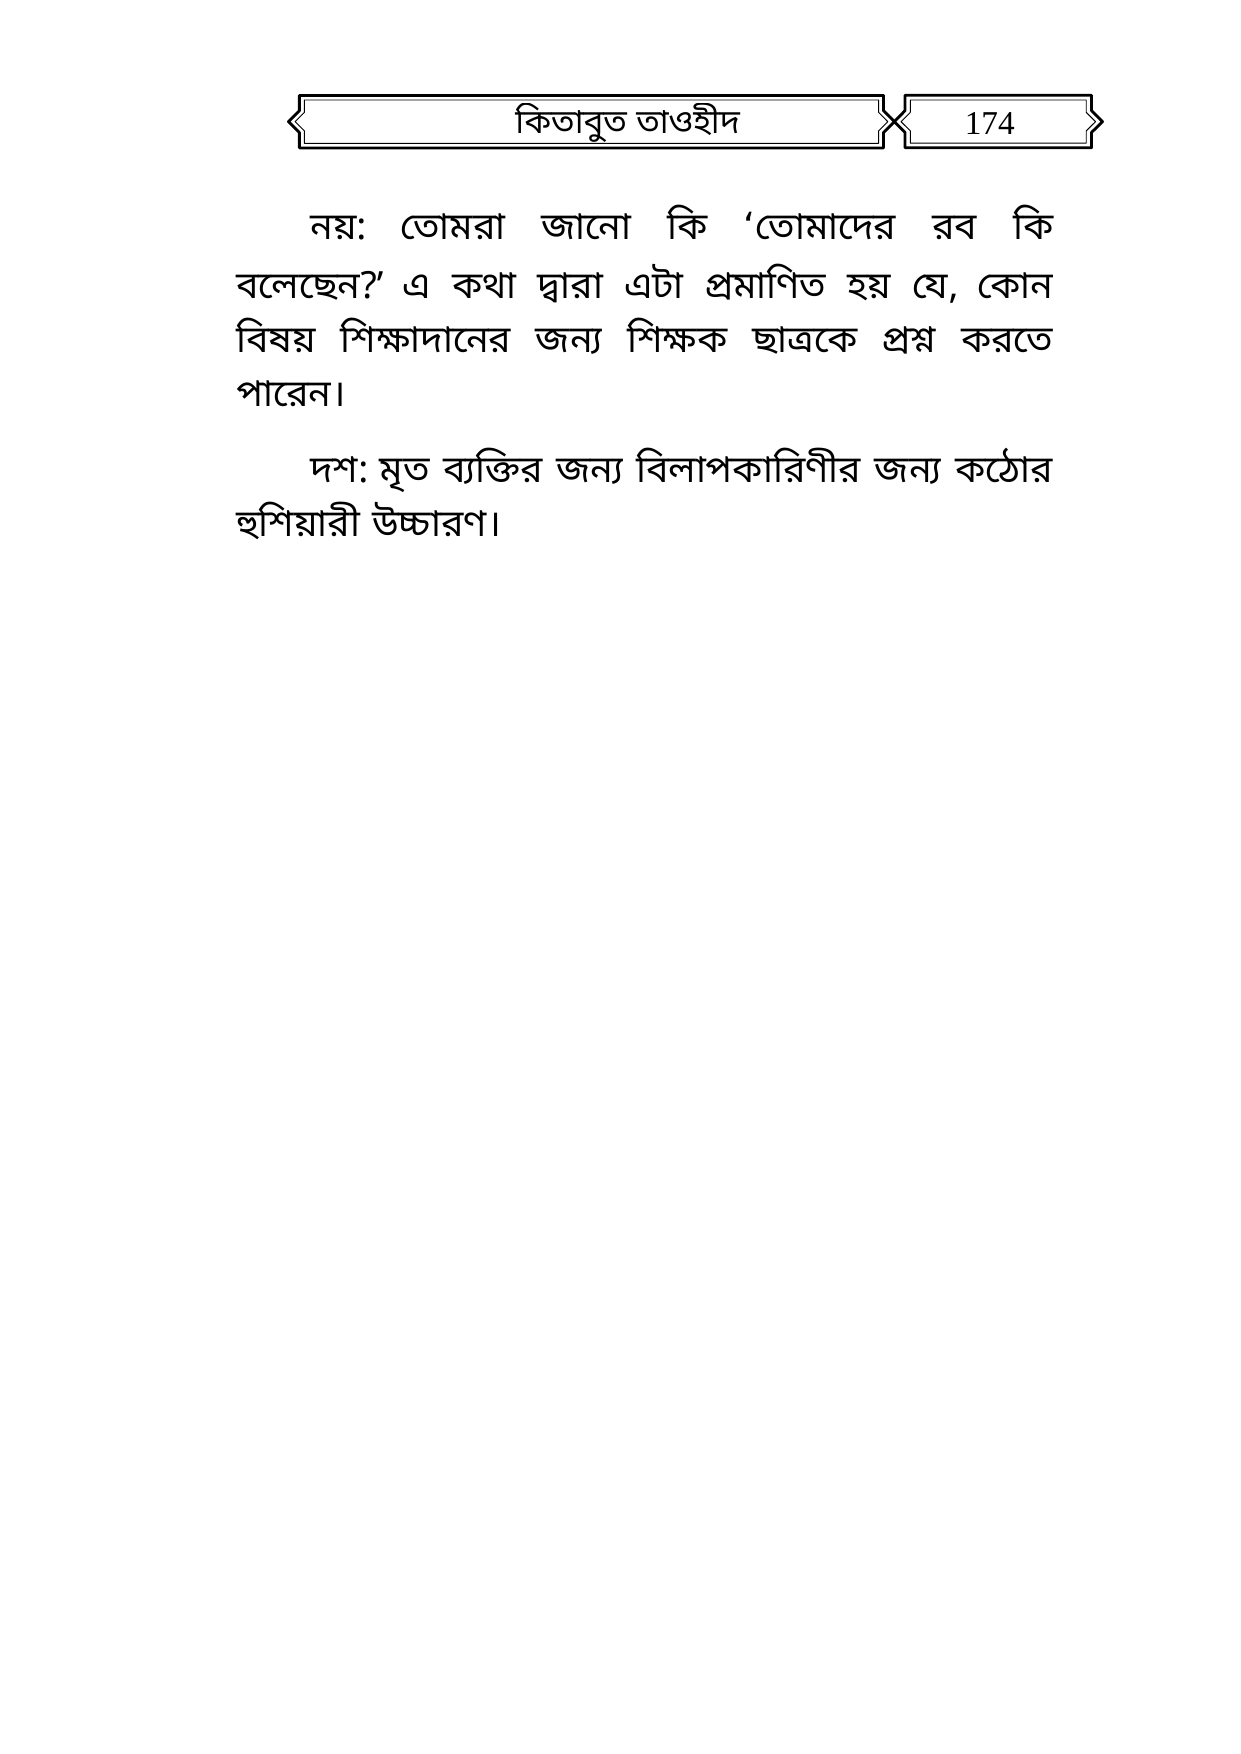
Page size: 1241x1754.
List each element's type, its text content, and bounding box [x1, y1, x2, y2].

text দশ: মৃত ব্যক্তির জন্য বিলাপকারিণীর জন্য কঠোর হুশিয়ারী উচ্চারণ। [236, 442, 1053, 552]
text নয়: তোমরা জানো কি ‘তোমাদের রব কি বলেছেন?’ এ কথা দ্বারা এটা প্রমাণিত হয় যে, কোন বিষয় শিক্ষাদানের জন্য শিক্ষক ছাত্রকে প্রশ্ন করতে পারেন। [236, 199, 1053, 422]
